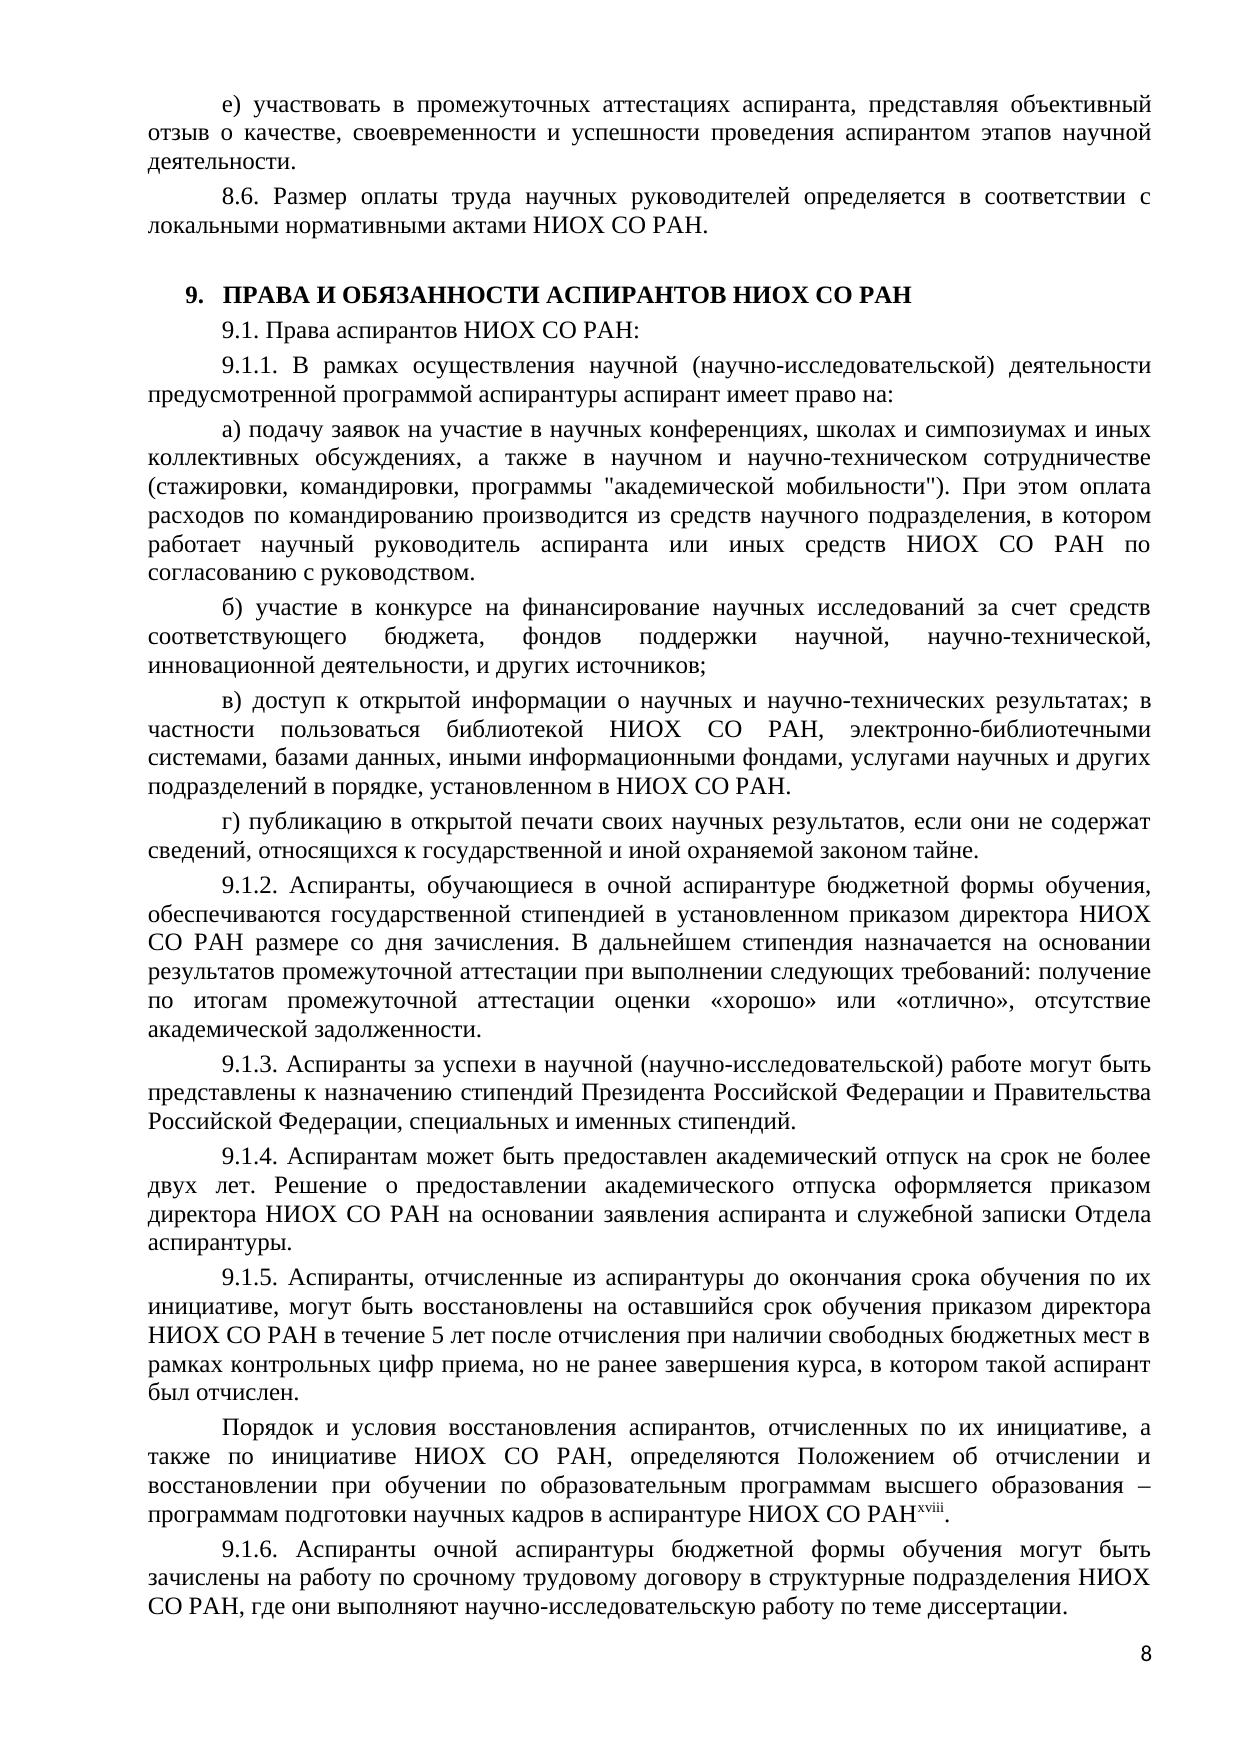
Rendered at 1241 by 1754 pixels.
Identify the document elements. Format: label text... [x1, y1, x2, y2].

text 9.1. Права аспирантов НИОХ СО РАН: [148, 315, 1152, 344]
text 9.1.2. Аспиранты, обучающиеся в очной аспирантуре бюджетной формы обучения, обеспечиваются государственной стипендией в установленном приказом директора НИОХ СО РАН размере со дня зачисления. В дальнейшем стипендия назначается на основании результатов промежуточной аттестации при выполнении следующих требований: получение по итогам промежуточной аттестации оценки «хорошо» или «отлично», отсутствие академической задолженности. [148, 870, 1152, 1042]
text 9.1.3. Аспиранты за успехи в научной (научно-исследовательской) работе могут быть представлены к назначению стипендий Президента Российской Федерации и Правительства Российской Федерации, специальных и именных стипендий. [148, 1049, 1152, 1135]
list ПРАВА И ОБЯЗАННОСТИ АСПИРАНТОВ НИОХ СО РАН [185, 280, 1152, 309]
text г) публикацию в открытой печати своих научных результатов, если они не содержат сведений, относящихся к государственной и иной охраняемой законом тайне. [148, 806, 1152, 864]
text б) участие в конкурсе на финансирование научных исследований за счет средств соответствующего бюджета, фондов поддержки научной, научно-технической, инновационной деятельности, и других источников; [148, 592, 1152, 679]
text в) доступ к открытой информации о научных и научно-технических результатах; в частности пользоваться библиотекой НИОХ СО РАН, электронно-библиотечными системами, базами данных, иными информационными фондами, услугами научных и других подразделений в порядке, установленном в НИОХ СО РАН. [148, 685, 1152, 800]
text Порядок и условия восстановления аспирантов, отчисленных по их инициативе, а также по инициативе НИОХ СО РАН, определяются Положением об отчислении и восстановлении при обучении по образовательным программам высшего образования – программам подготовки научных кадров в аспирантуре НИОХ СО РАН. [148, 1412, 1152, 1527]
text 9.1.4. Аспирантам может быть предоставлен академический отпуск на срок не более двух лет. Решение о предоставлении академического отпуска оформляется приказом директора НИОХ СО РАН на основании заявления аспиранта и служебной записки Отдела аспирантуры. [148, 1141, 1152, 1256]
text 8.6. Размер оплаты труда научных руководителей определяется в соответствии с локальными нормативными актами НИОХ СО РАН. [148, 181, 1152, 239]
text 9.1.6. Аспиранты очной аспирантуры бюджетной формы обучения могут быть зачислены на работу по срочному трудовому договору в структурные подразделения НИОХ СО РАН, где они выполняют научно-исследовательскую работу по теме диссертации. [148, 1534, 1152, 1620]
text е) участвовать в промежуточных аттестациях аспиранта, представляя объективный отзыв о качестве, своевременности и успешности проведения аспирантом этапов научной деятельности. [148, 89, 1152, 175]
text 9.1.1. В рамках осуществления научной (научно-исследовательской) деятельности предусмотренной программой аспирантуры аспирант имеет право на: [148, 350, 1152, 407]
text 9.1.5. Аспиранты, отчисленные из аспирантуры до окончания срока обучения по их инициативе, могут быть восстановлены на оставшийся срок обучения приказом директора НИОХ СО РАН в течение 5 лет после отчисления при наличии свободных бюджетных мест в рамках контрольных цифр приема, но не ранее завершения курса, в котором такой аспирант был отчислен. [148, 1262, 1152, 1406]
text а) подачу заявок на участие в научных конференциях, школах и симпозиумах и иных коллективных обсуждениях, а также в научном и научно-техническом сотрудничестве (стажировки, командировки, программы "академической мобильности"). При этом оплата расходов по командированию производится из средств научного подразделения, в котором работает научный руководитель аспиранта или иных средств НИОХ СО РАН по согласованию с руководством. [148, 414, 1152, 586]
